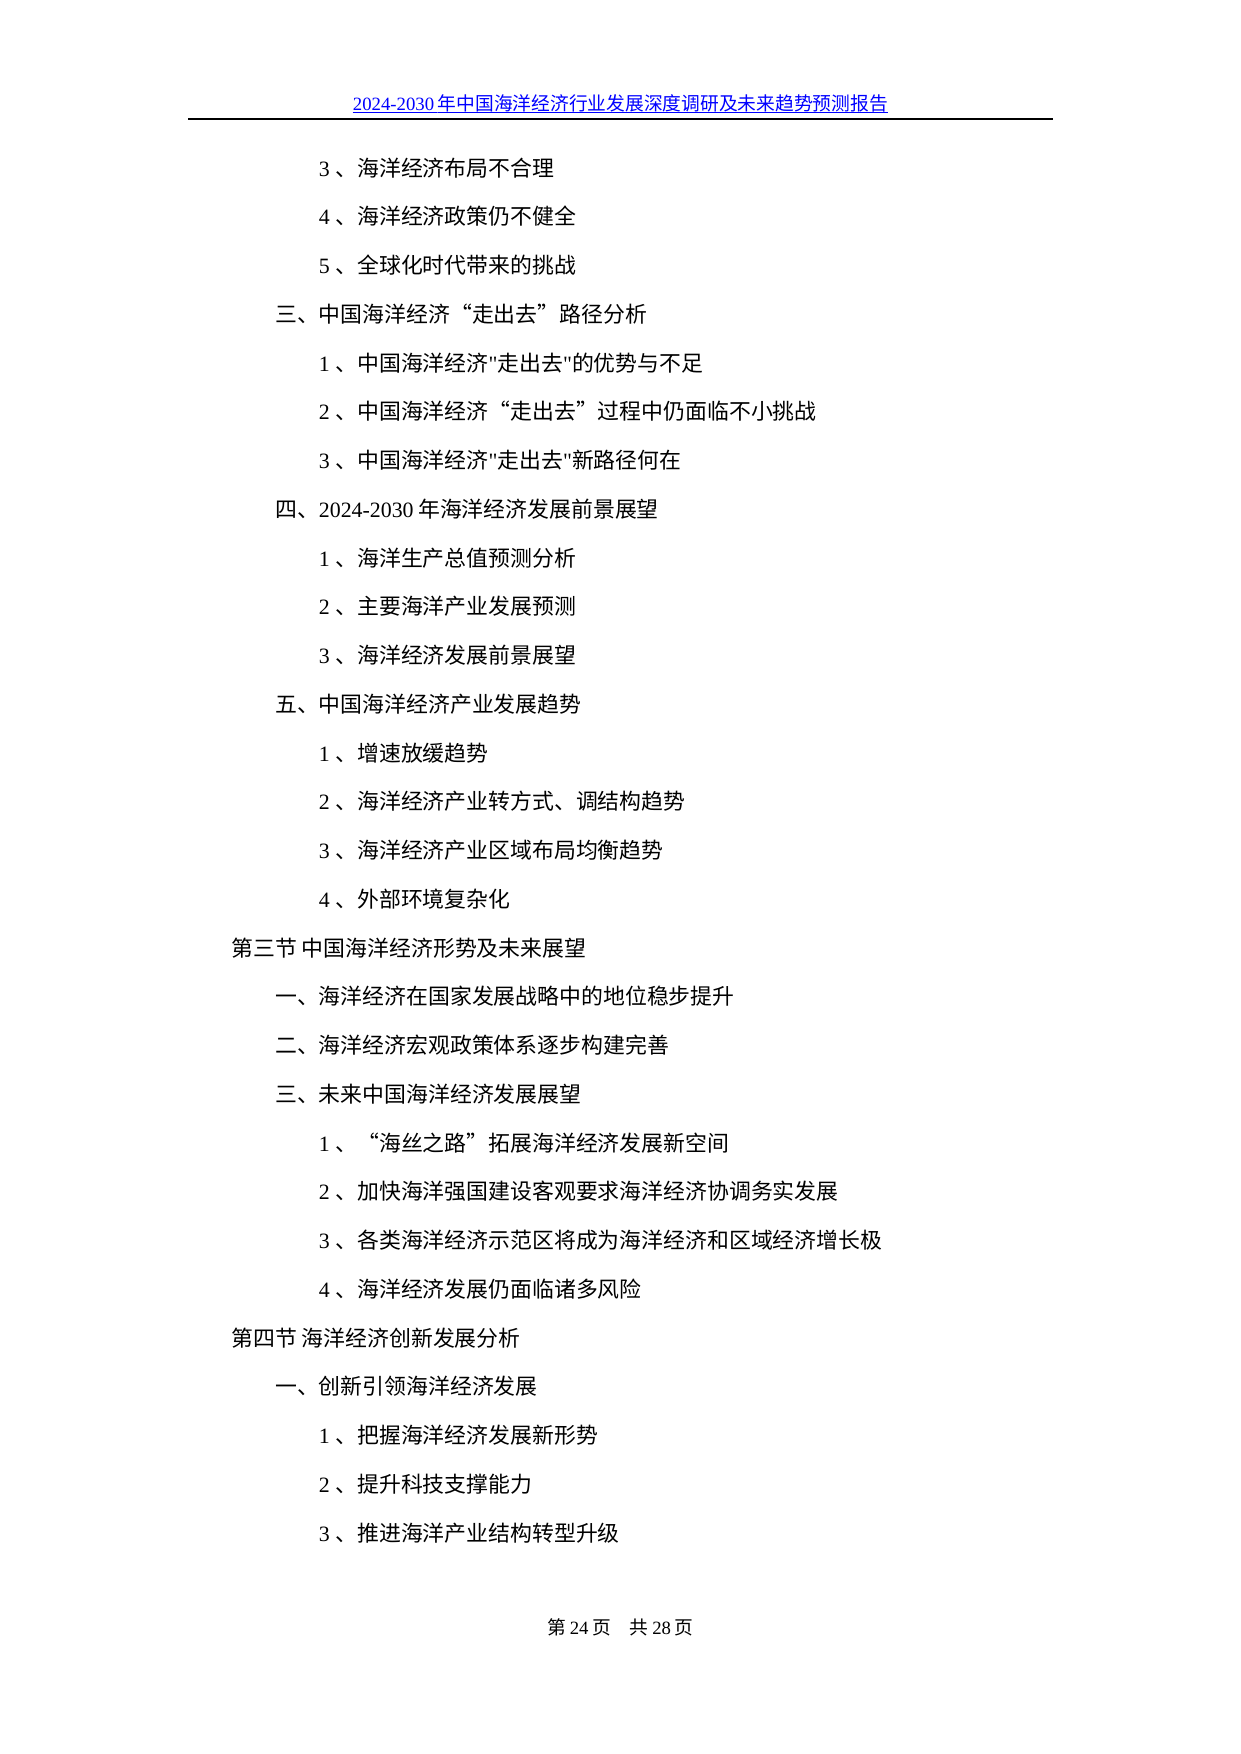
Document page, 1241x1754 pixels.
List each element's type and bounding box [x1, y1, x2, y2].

text [187, 150, 1053, 1548]
